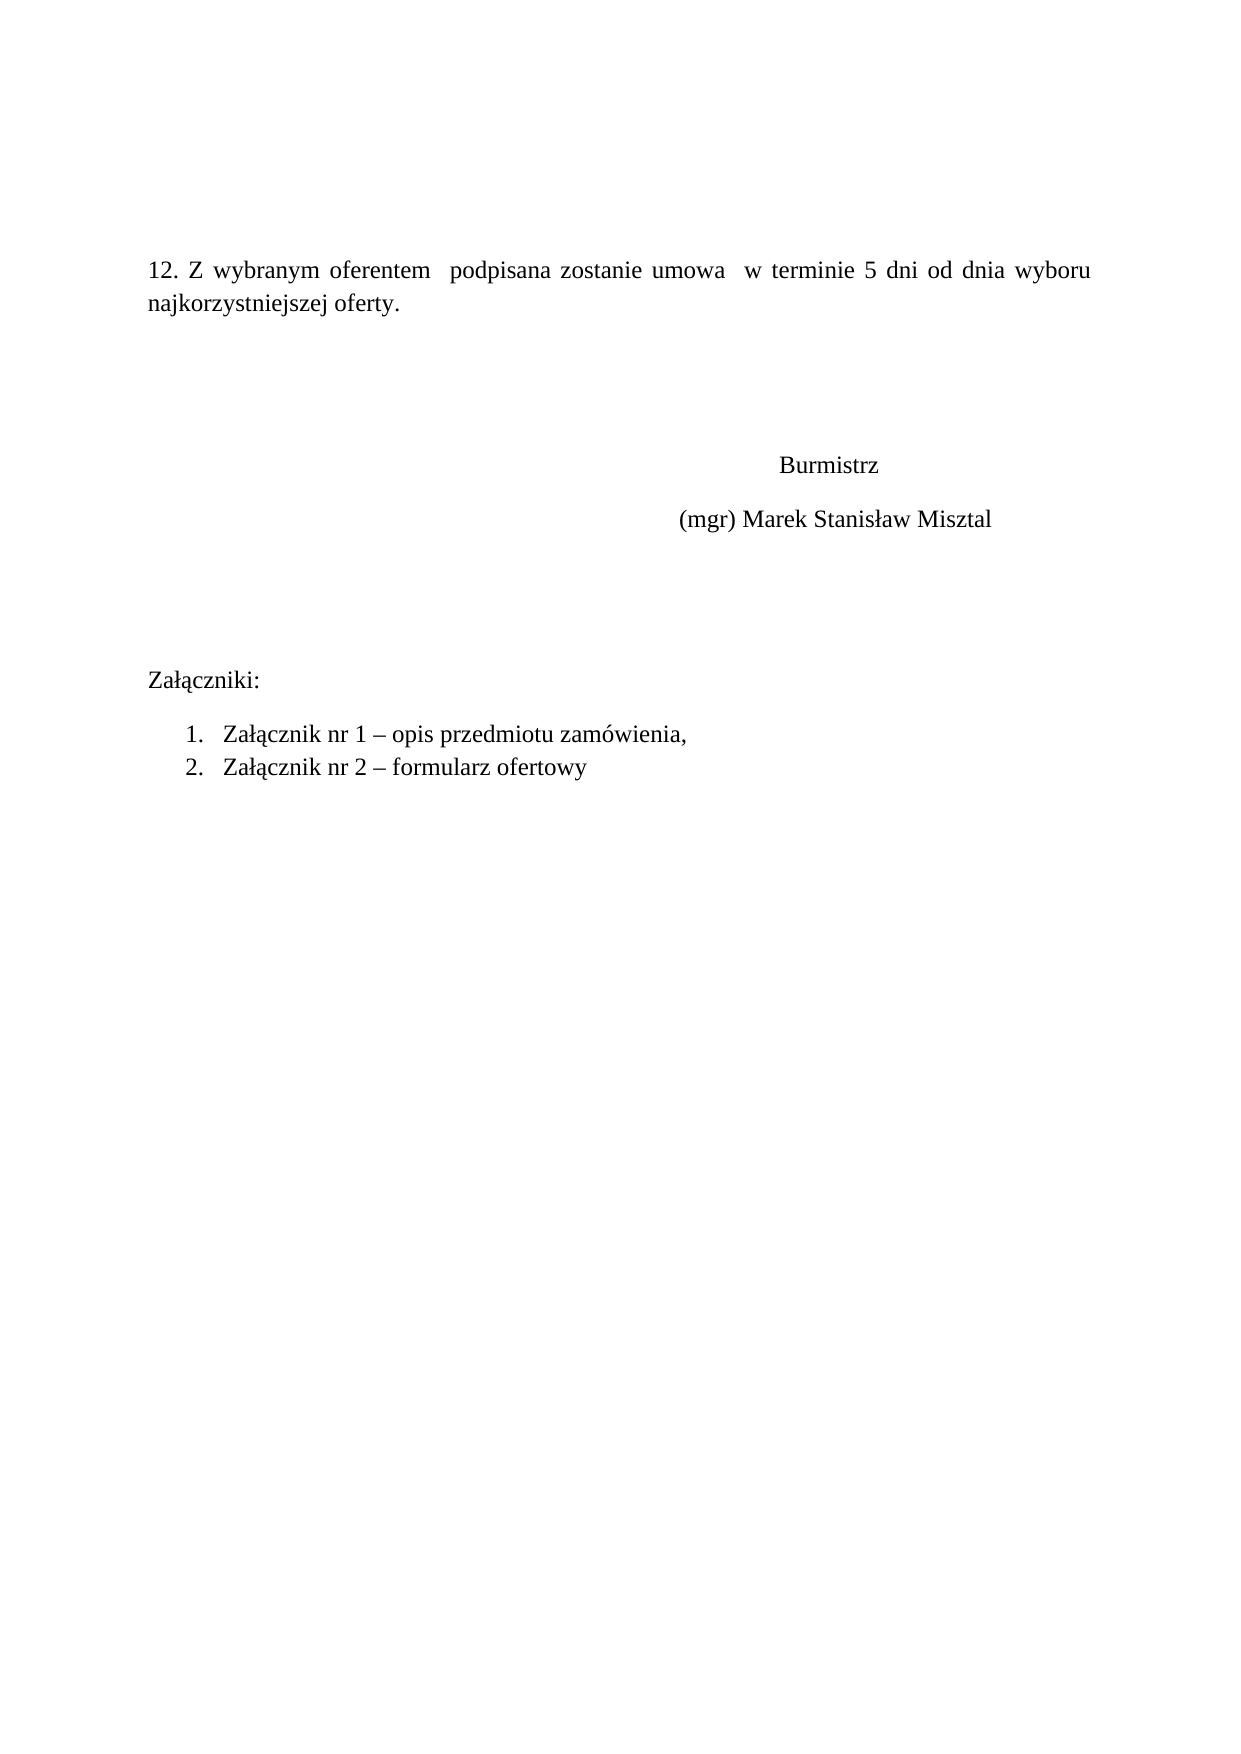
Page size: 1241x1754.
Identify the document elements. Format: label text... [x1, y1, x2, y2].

text Burmistrz [148, 450, 1093, 479]
text 12. Z wybranym oferentem podpisana zostanie umowa w terminie 5 dni od dnia wyboru najkorzystniejszej oferty. [148, 255, 1093, 317]
list Załącznik nr 2 – formularz ofertowy [185, 752, 1093, 781]
list Załącznik nr 1 – opis przedmiotu zamówienia, [185, 719, 1093, 748]
text Załączniki: [148, 665, 1093, 694]
text (mgr) Marek Stanisław Misztal [148, 504, 1093, 532]
